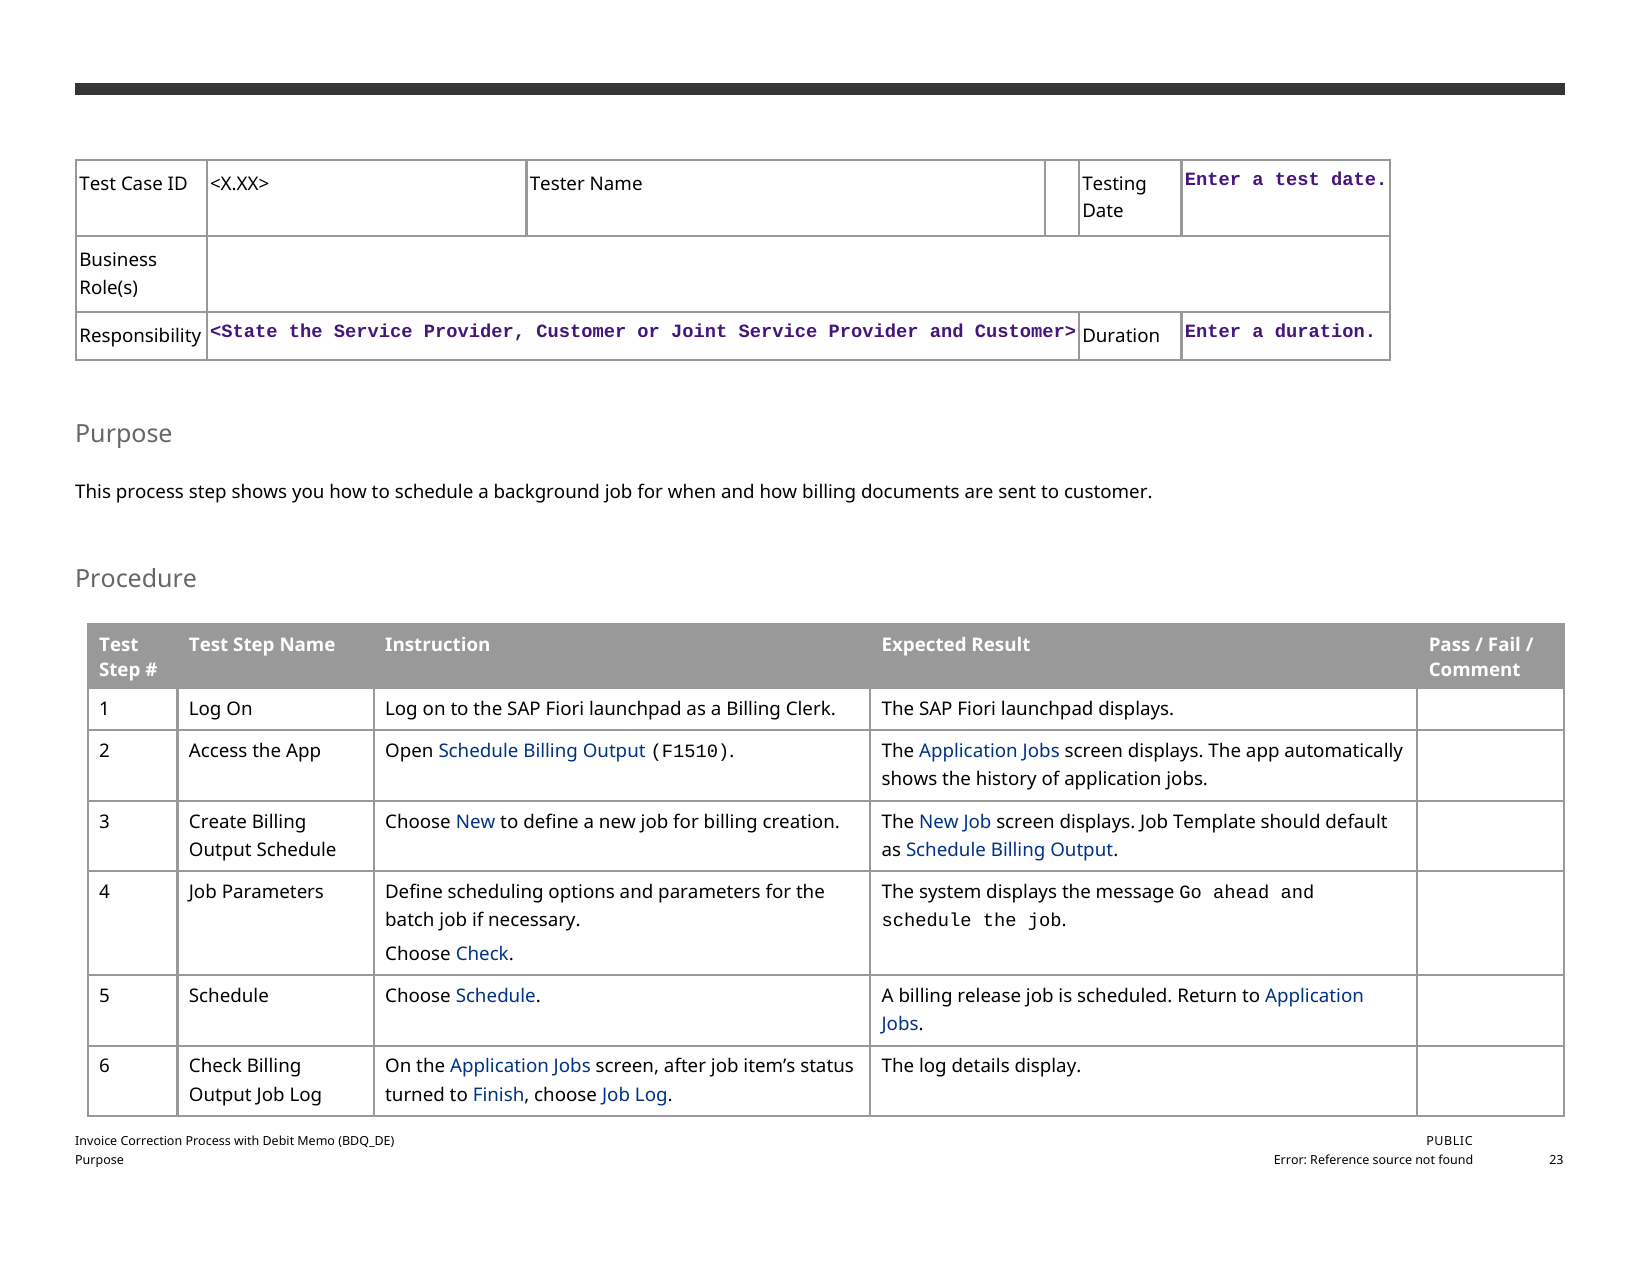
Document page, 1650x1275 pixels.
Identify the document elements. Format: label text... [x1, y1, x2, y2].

table_header Test Step Name [179, 625, 373, 687]
table_cell Enter a duration. [1183, 313, 1389, 359]
table_header Instruction [375, 625, 869, 687]
table_cell Log On [179, 689, 373, 729]
table_cell [1418, 872, 1563, 974]
title Purpose [75, 419, 1565, 449]
table_cell [1418, 976, 1563, 1044]
table_cell [1418, 689, 1563, 729]
table_cell Choose Schedule. [375, 976, 869, 1044]
table_cell 3 [89, 802, 176, 870]
table_cell The New Job screen displays. Job Template should default as Schedule Billing Output. [871, 802, 1416, 870]
table_header [1046, 161, 1078, 235]
table_header Tester Name [528, 161, 1044, 235]
title Procedure [75, 564, 1565, 593]
table_cell Job Parameters [179, 872, 373, 974]
table_cell 2 [89, 731, 176, 799]
table_cell Access the App [179, 731, 373, 799]
table_cell Duration [1080, 313, 1180, 359]
table_header Enter a test date. [1183, 161, 1389, 235]
table_cell Log on to the SAP Fiori launchpad as a Billing Clerk. [375, 689, 869, 729]
table_cell 5 [89, 976, 176, 1044]
table_header Testing Date [1080, 161, 1180, 235]
table_cell Choose New to define a new job for billing creation. [375, 802, 869, 870]
table_cell [1418, 802, 1563, 870]
table_cell [208, 237, 1389, 311]
table_cell The SAP Fiori launchpad displays. [871, 689, 1416, 729]
table_header <X.XX> [208, 161, 525, 235]
table_header Pass / Fail / Comment [1418, 625, 1563, 687]
table_cell Responsibility [77, 313, 206, 359]
table_cell The system displays the message Go ahead and schedule the job. [871, 872, 1416, 974]
table_cell [1418, 731, 1563, 799]
table_cell Define scheduling options and parameters for the batch job if necessary. Choose Check. [375, 872, 869, 974]
text This process step shows you how to schedule a background job for when and how billing documents are sent to customer. [75, 478, 1565, 503]
table_cell <State the Service Provider, Customer or Joint Service Provider and Customer> [208, 313, 1078, 359]
table_cell 1 [89, 689, 176, 729]
table_header Expected Result [871, 625, 1416, 687]
table_cell Business Role(s) [77, 237, 206, 311]
table_cell The Application Jobs screen displays. The app automatically shows the history of application jobs. [871, 731, 1416, 799]
table_cell The log details display. [871, 1047, 1416, 1115]
table_cell [1418, 1047, 1563, 1115]
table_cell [375, 1047, 869, 1115]
table_cell A billing release job is scheduled. Return to Application Jobs. [871, 976, 1416, 1044]
table_cell 4 [89, 872, 176, 974]
table_cell 6 [89, 1047, 176, 1115]
table_cell Schedule [179, 976, 373, 1044]
table_cell Create Billing Output Schedule [179, 802, 373, 870]
table_header Test Step # [89, 625, 176, 687]
table_cell Open Schedule Billing Output (F1510). [375, 731, 869, 799]
table_cell Check Billing Output Job Log [179, 1047, 373, 1115]
table_header Test Case ID [77, 161, 206, 235]
